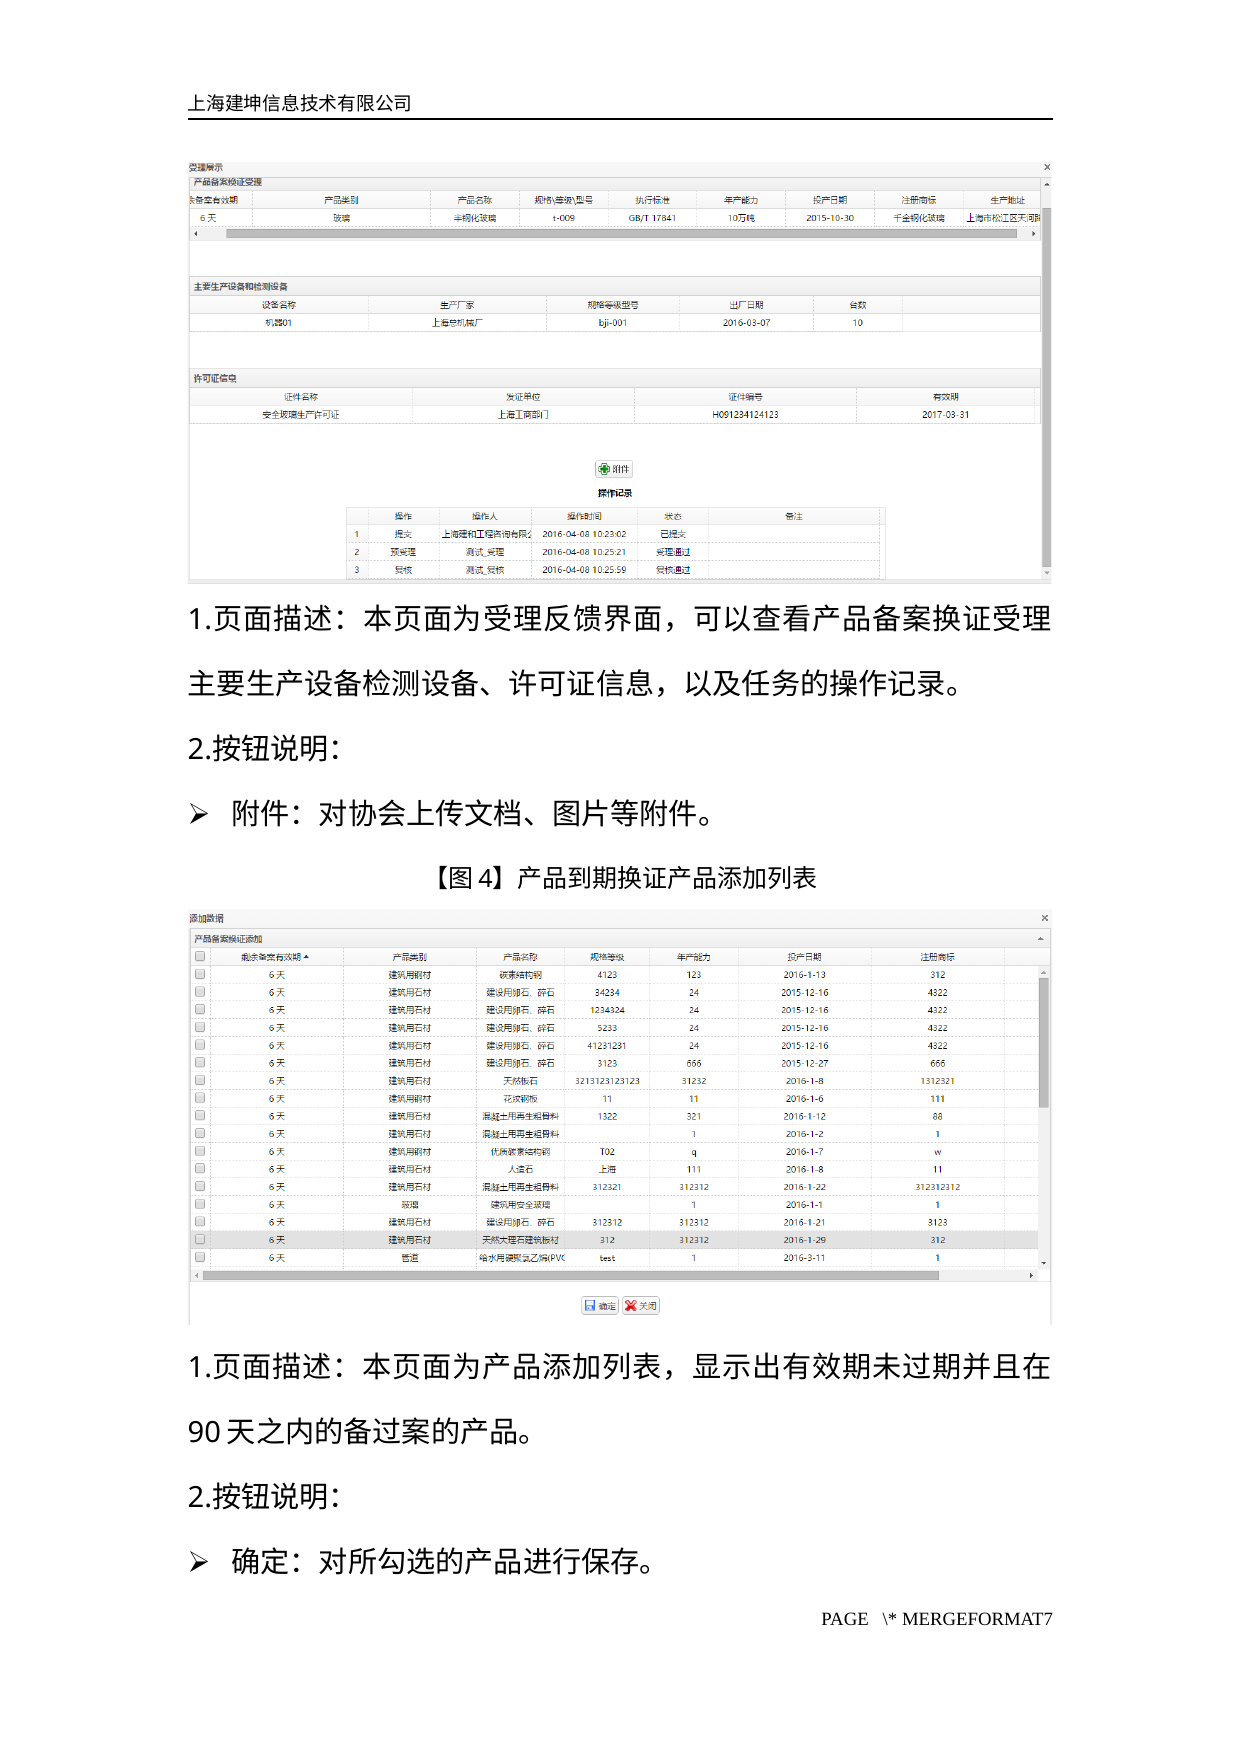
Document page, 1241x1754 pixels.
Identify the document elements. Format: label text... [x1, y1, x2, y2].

list 附件：对协会上传文档、图片等附件。 [187, 779, 1053, 844]
text 1.页面描述：本页面为受理反馈界面，可以查看产品备案换证受理、主要生产设备检测设备、许可证信息，以及任务的操作记录。 [187, 584, 1053, 714]
text 【图4】产品到期换证产品添加列表 [187, 844, 1053, 909]
text 2.按钮说明： [187, 714, 1053, 779]
list 页面描述：本页面为产品添加列表，显示出有效期未过期并且在90天之内的备过案的产品。 [187, 1332, 1053, 1462]
list 按钮说明： [187, 1462, 1053, 1527]
picture [187, 909, 1053, 1325]
picture [187, 162, 1052, 584]
list 确定：对所勾选的产品进行保存。 [187, 1527, 1053, 1592]
